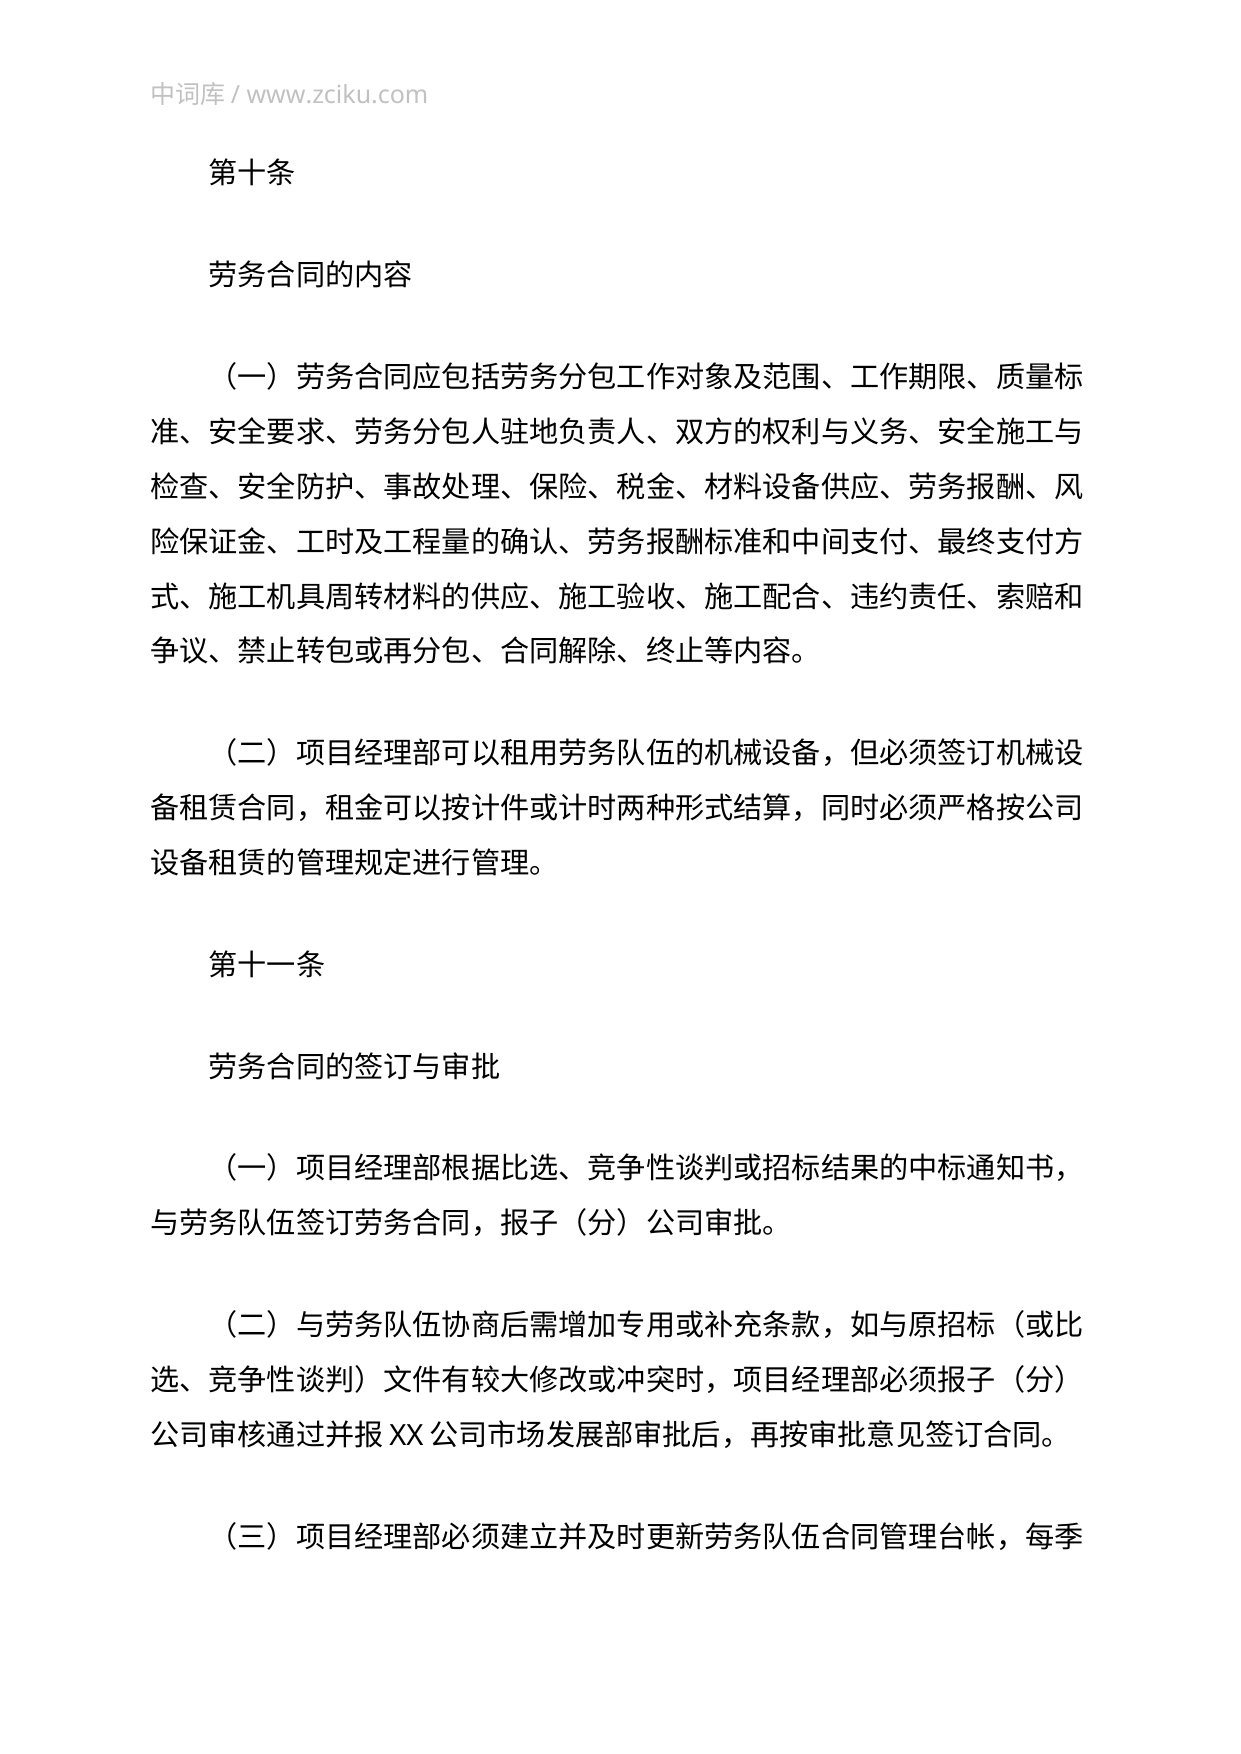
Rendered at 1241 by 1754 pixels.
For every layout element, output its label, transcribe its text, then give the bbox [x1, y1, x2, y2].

text 劳务合同的签订与审批 [150, 1043, 1090, 1085]
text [150, 1513, 1090, 1556]
text （二）项目经理部可以租用劳务队伍的机械设备，但必须签订机械设备租赁合同，租金可以按计件或计时两种形式结算，同时必须严格按公司设备租赁的管理规定进行管理。 [150, 730, 1090, 882]
text 第十一条 [150, 941, 1090, 984]
text （一）项目经理部根据比选、竞争性谈判或招标结果的中标通知书，与劳务队伍签订劳务合同，报子（分）公司审批。 [150, 1145, 1090, 1242]
text 劳务合同的内容 [150, 252, 1090, 294]
text 第十条 [150, 150, 1090, 192]
text （二）与劳务队伍协商后需增加专用或补充条款，如与原招标（或比选、竞争性谈判）文件有较大修改或冲突时，项目经理部必须报子（分）公司审核通过并报XX公司市场发展部审批后，再按审批意见签订合同。 [150, 1302, 1090, 1454]
text （一）劳务合同应包括劳务分包工作对象及范围、工作期限、质量标准、安全要求、劳务分包人驻地负责人、双方的权利与义务、安全施工与检查、安全防护、事故处理、保险、税金、材料设备供应、劳务报酬、风险保证金、工时及工程量的确认、劳务报酬标准和中间支付、最终支付方式、施工机具周转材料的供应、施工验收、施工配合、违约责任、索赔和争议、禁止转包或再分包、合同解除、终止等内容。 [150, 353, 1090, 670]
